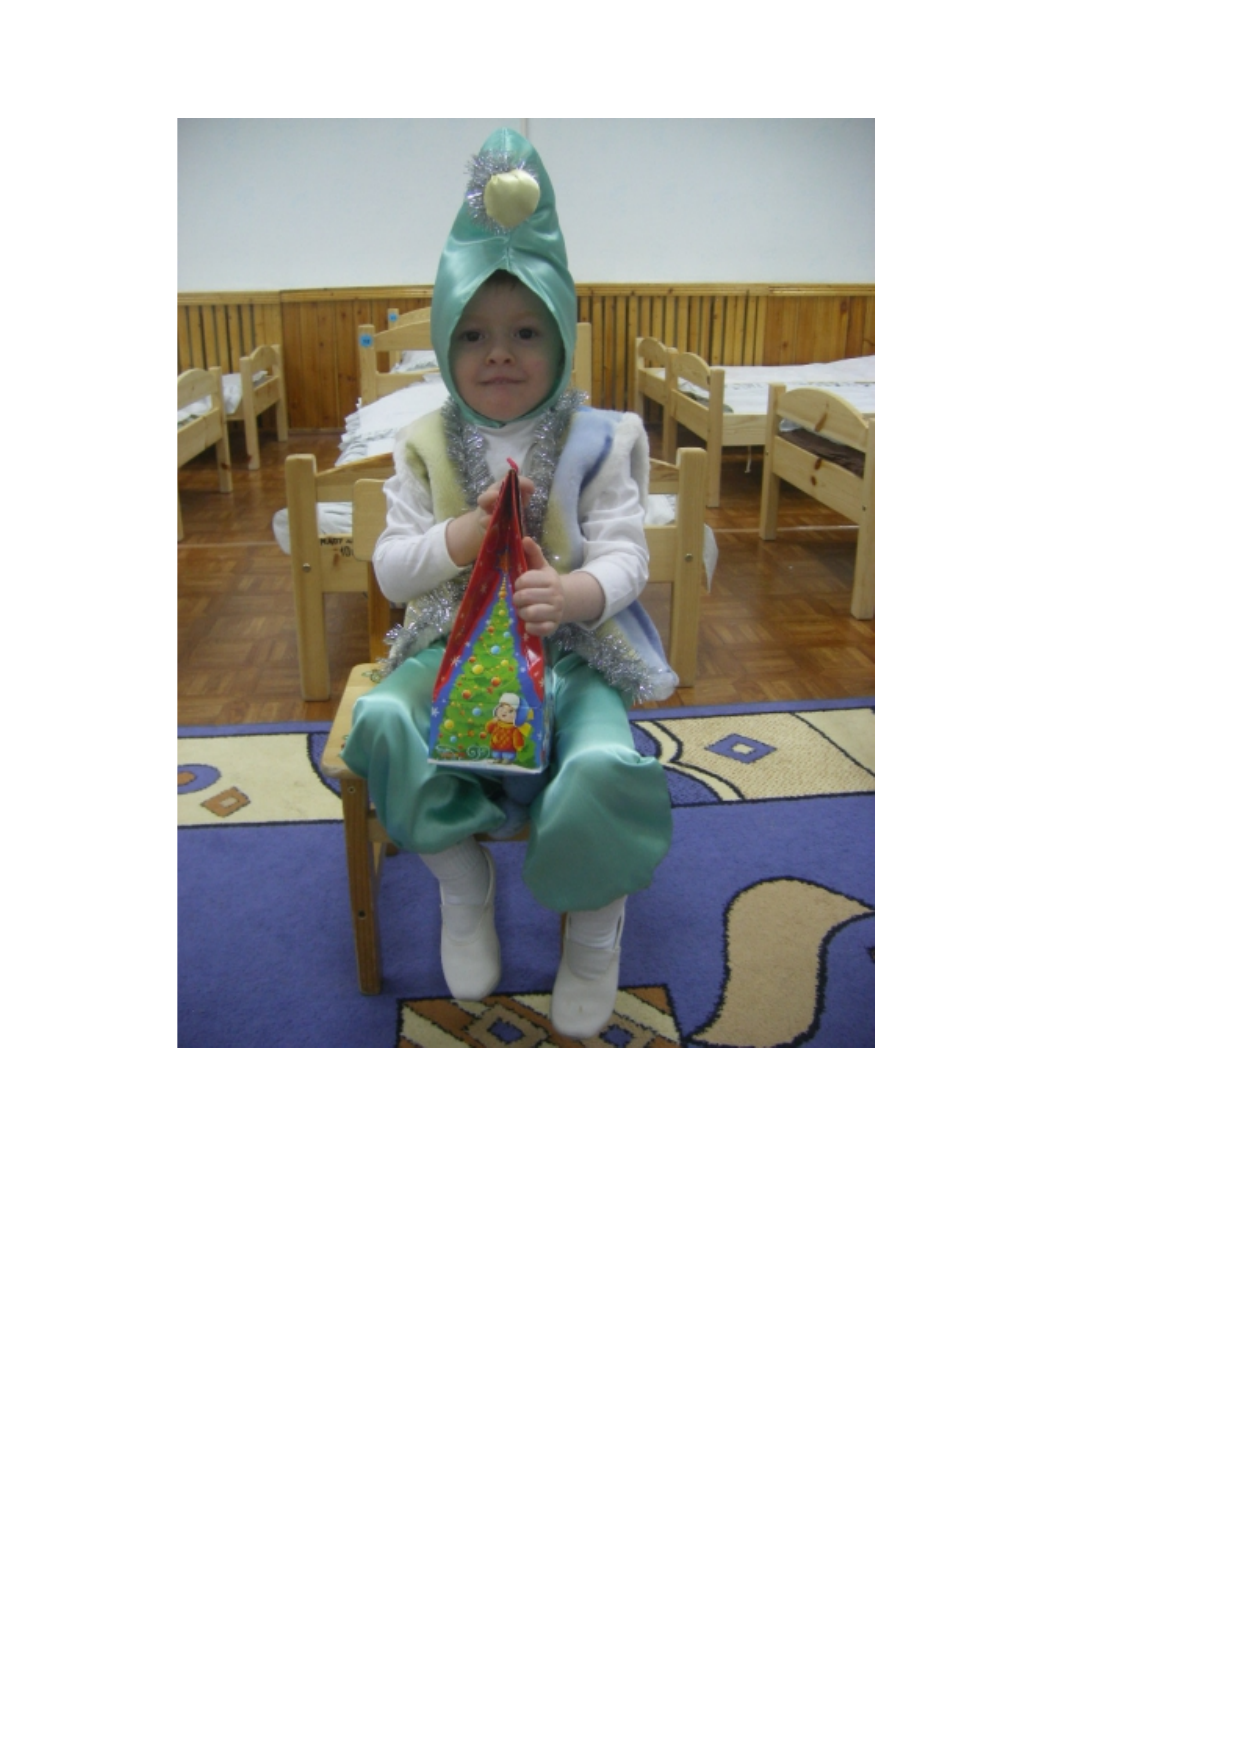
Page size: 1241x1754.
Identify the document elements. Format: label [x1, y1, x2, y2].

picture [177, 118, 875, 1048]
